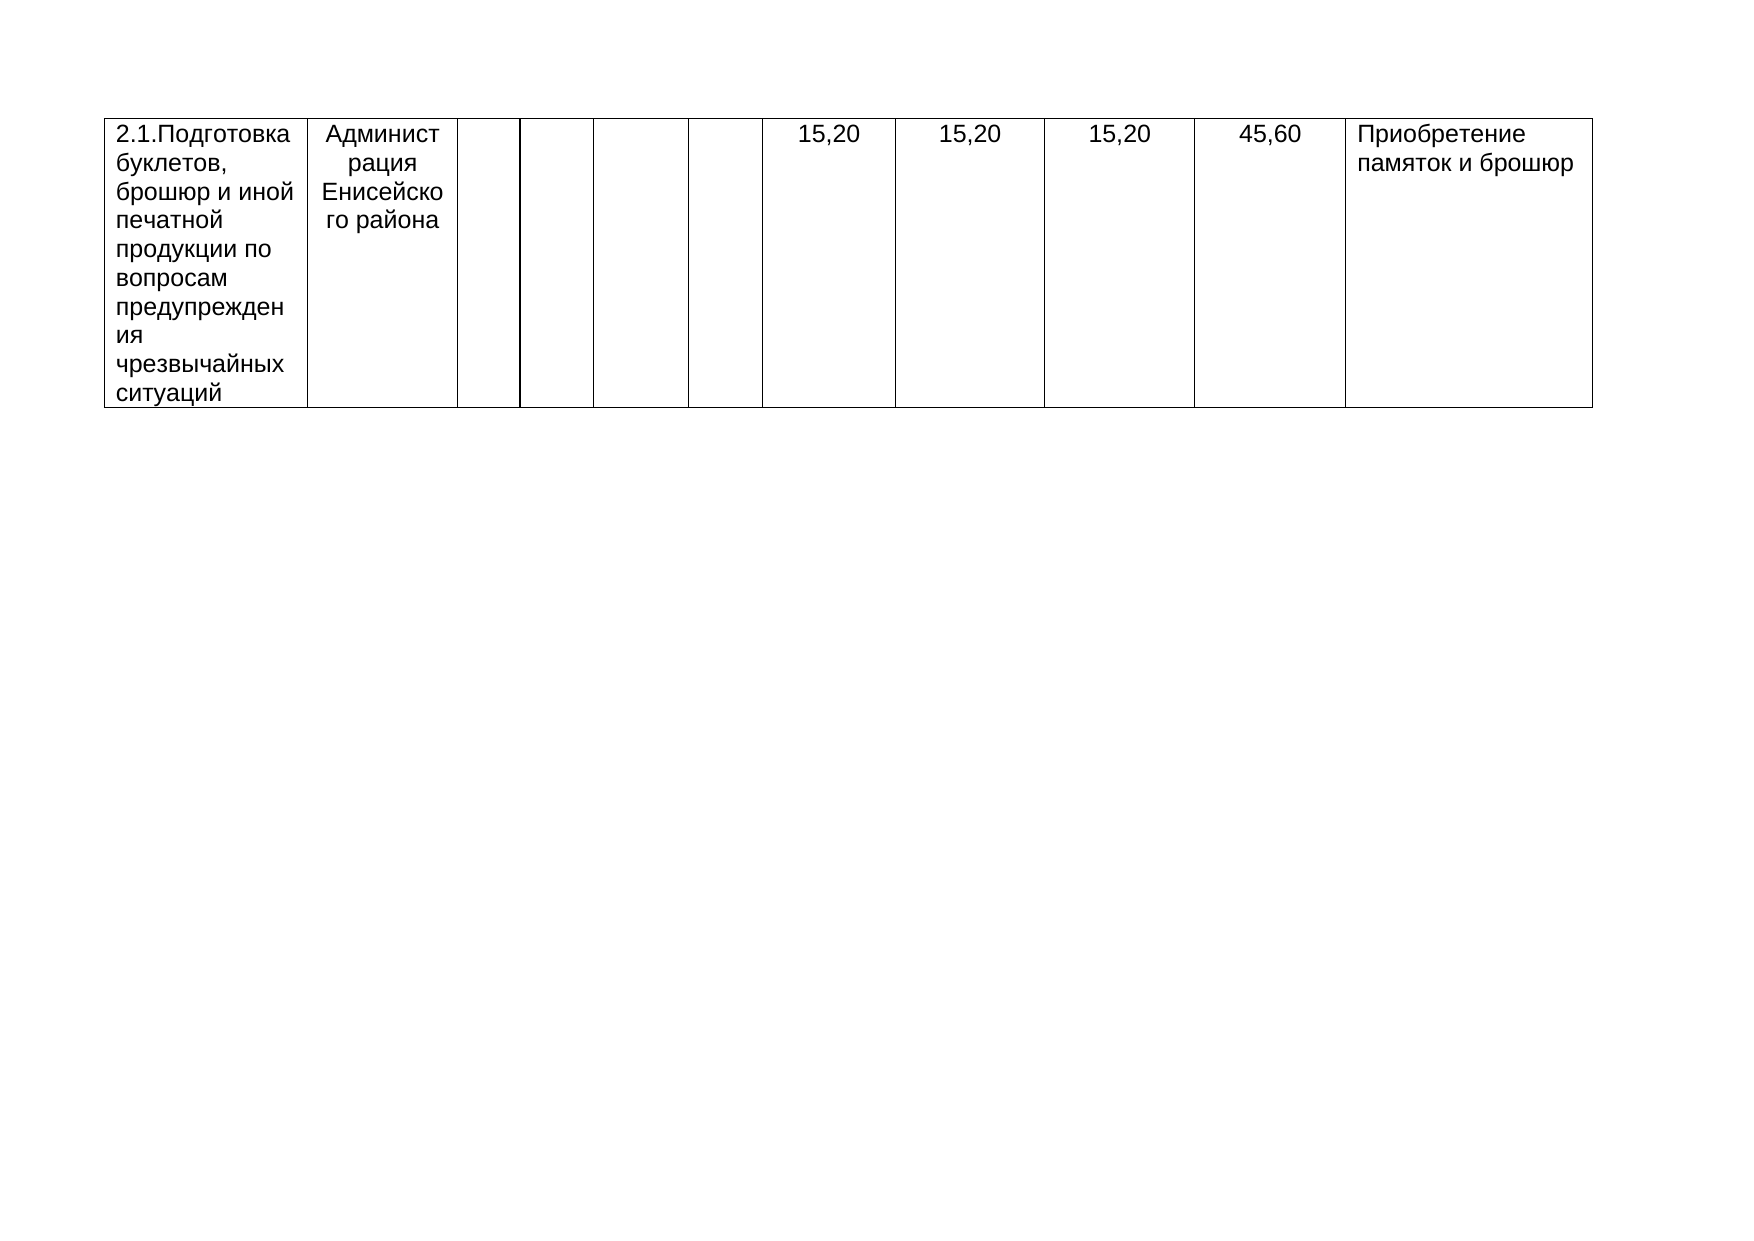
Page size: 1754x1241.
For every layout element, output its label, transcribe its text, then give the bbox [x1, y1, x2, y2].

table_cell 15,20 [1045, 119, 1194, 407]
table_cell Администрация Енисейского района [308, 119, 457, 407]
table_cell [521, 119, 593, 407]
table_cell 45,60 [1195, 119, 1345, 407]
table_cell 2.1.Подготовка буклетов, брошюр и иной печатной продукции по вопросам предупреждения чрезвычайных ситуаций [105, 119, 307, 407]
table_cell 15,20 [763, 119, 895, 407]
table_cell [689, 119, 762, 407]
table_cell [1346, 119, 1592, 407]
table_cell 15,20 [896, 119, 1044, 407]
table_cell [594, 119, 688, 407]
table_cell [458, 119, 519, 407]
